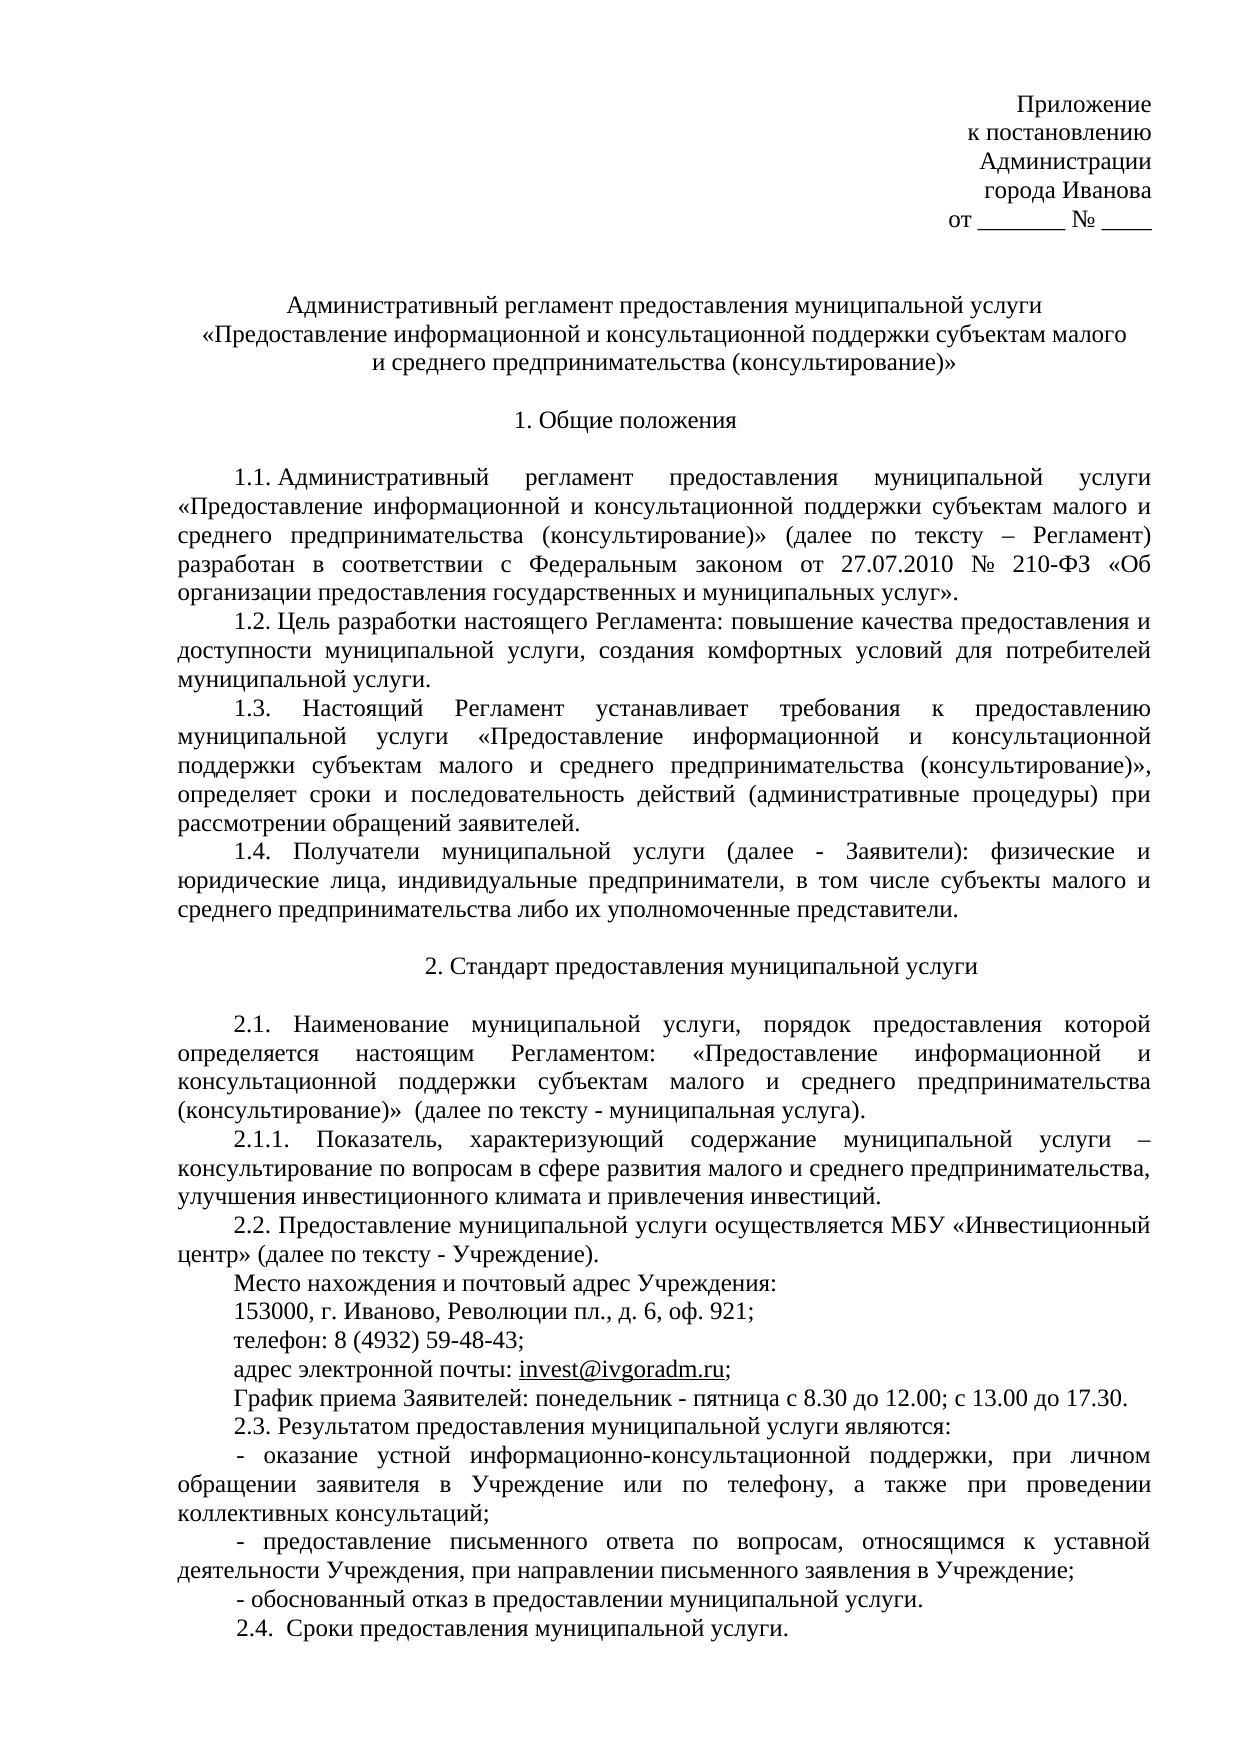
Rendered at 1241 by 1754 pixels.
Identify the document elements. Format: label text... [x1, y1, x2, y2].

text 1.1. Административный регламент предоставления муниципальной услуги «Предоставление информационной и консультационной поддержки субъектам малого и среднего предпринимательства (консультирование)» (далее по тексту – Регламент) разработан в соответствии с Федеральным законом от 27.07.2010 № 210-ФЗ «Об организации предоставления государственных и муниципальных услуг». [177, 462, 1152, 606]
text Место нахождения и почтовый адрес Учреждения: [177, 1268, 1152, 1296]
text к постановлению [177, 117, 1152, 146]
text 1.2. Цель разработки настоящего Регламента: повышение качества предоставления и доступности муниципальной услуги, создания комфортных условий для потребителей муниципальной услуги. [177, 606, 1152, 693]
text 2.2. Предоставление муниципальной услуги осуществляется МБУ «Инвестиционный центр» (далее по тексту - Учреждение). [177, 1210, 1152, 1268]
text Приложение [177, 89, 1152, 117]
text телефон: 8 (4932) 59-48-43; [177, 1325, 1152, 1354]
text 2.1.1. Показатель, характеризующий содержание муниципальной услуги – консультирование по вопросам в сфере развития малого и среднего предпринимательства, улучшения инвестиционного климата и привлечения инвестиций. [177, 1124, 1152, 1210]
text «Предоставление информационной и консультационной поддержки субъектам малого [177, 319, 1152, 347]
text Административный регламент предоставления муниципальной услуги [177, 290, 1152, 319]
text 1.4. Получатели муниципальной услуги (далее - Заявители): физические и юридические лица, индивидуальные предприниматели, в том числе субъекты малого и среднего предпринимательства либо их уполномоченные представители. [177, 836, 1152, 923]
text 1. Общие положения [251, 405, 1152, 434]
text Администрации [177, 146, 1152, 175]
text 1.3. Настоящий Регламент устанавливает требования к предоставлению муниципальной услуги «Предоставление информационной и консультационной поддержки субъектам малого и среднего предпринимательства (консультирование)», определяет сроки и последовательность действий (административные процедуры) при рассмотрении обращений заявителей. [177, 693, 1152, 836]
text и среднего предпринимательства (консультирование)» [177, 347, 1152, 376]
text - обоснованный отказ в предоставлении муниципальной услуги. [177, 1584, 1152, 1613]
text 2.4. Сроки предоставления муниципальной услуги. [177, 1613, 1152, 1641]
text График приема Заявителей: понедельник - пятница с 8.30 до 12.00; с 13.00 до 17.30. [177, 1383, 1152, 1411]
text 2.3. Результатом предоставления муниципальной услуги являются: [177, 1411, 1152, 1440]
text 2.1. Наименование муниципальной услуги, порядок предоставления которой определяется настоящим Регламентом: «Предоставление информационной и консультационной поддержки субъектам малого и среднего предпринимательства (консультирование)» (далее по тексту - муниципальная услуга). [177, 1009, 1152, 1124]
text адрес электронной почты: invest@ivgoradm.ru; [177, 1354, 1152, 1383]
text 2. Стандарт предоставления муниципальной услуги [251, 951, 1152, 980]
text - предоставление письменного ответа по вопросам, относящимся к уставной деятельности Учреждения, при направлении письменного заявления в Учреждение; [177, 1526, 1152, 1584]
text города Иванова [177, 175, 1152, 204]
text 153000, г. Иваново, Революции пл., д. 6, оф. 921; [177, 1296, 1152, 1325]
text от _______ № ____ [177, 204, 1152, 232]
text - оказание устной информационно-консультационной поддержки, при личном обращении заявителя в Учреждение или по телефону, а также при проведении коллективных консультаций; [177, 1440, 1152, 1526]
